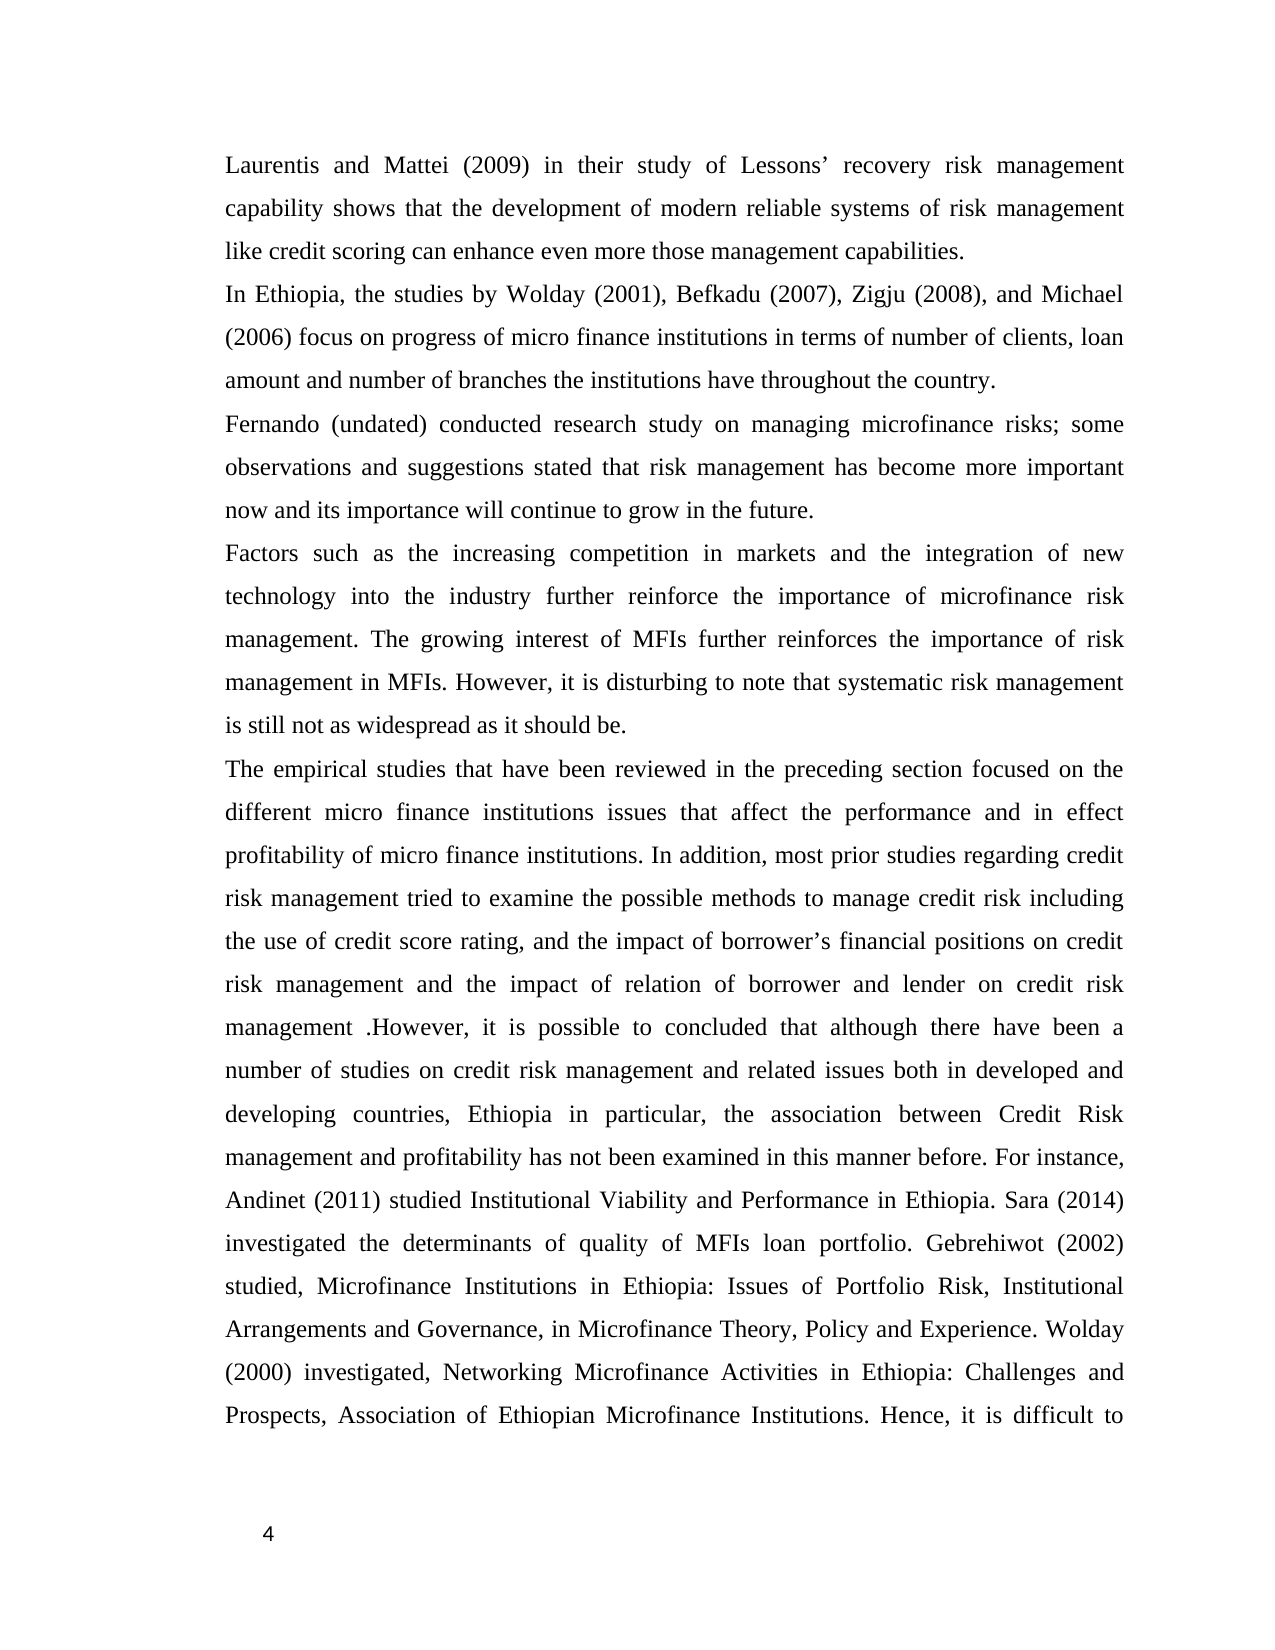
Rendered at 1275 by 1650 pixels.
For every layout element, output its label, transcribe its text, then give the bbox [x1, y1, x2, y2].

list In Ethiopia, the studies by Wolday (2001), Befkadu (2007), Zigju (2008), and Michael (2006) focus on progress of micro finance institutions in terms of number of clients, loan amount and number of branches the institutions have throughout the country. [225, 279, 1125, 394]
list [225, 754, 1125, 1429]
list Factors such as the increasing competition in markets and the integration of new technology into the industry further reinforce the importance of microfinance risk management. The growing interest of MFIs further reinforces the importance of risk management in MFIs. However, it is disturbing to note that systematic risk management is still not as widespread as it should be. [225, 538, 1125, 739]
list Fernando (undated) conducted research study on managing microfinance risks; some observations and suggestions stated that risk management has become more important now and its importance will continue to grow in the future. [225, 409, 1125, 524]
list Laurentis and Mattei (2009) in their study of Lessons’ recovery risk management capability shows that the development of modern reliable systems of risk management like credit scoring can enhance even more those management capabilities. [225, 150, 1125, 265]
